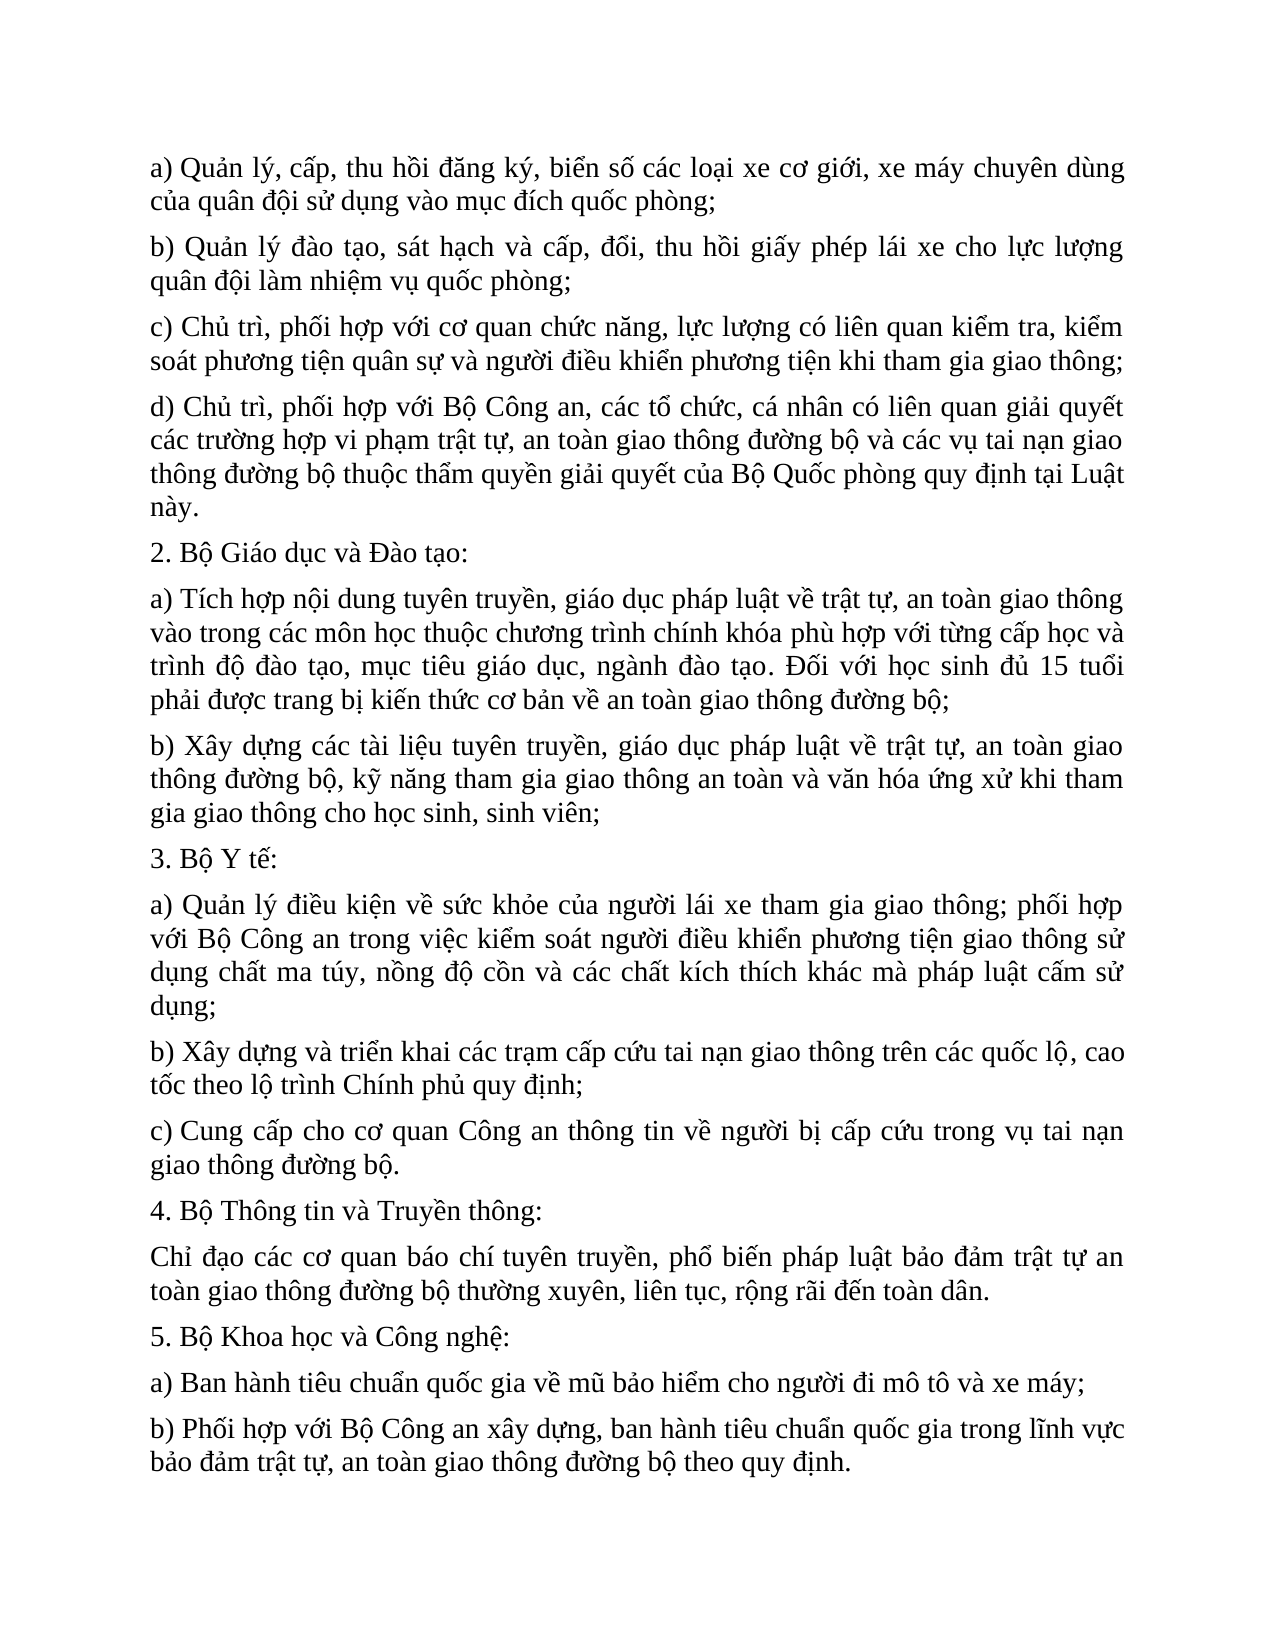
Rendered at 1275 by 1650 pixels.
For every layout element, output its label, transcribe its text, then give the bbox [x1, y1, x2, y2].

text a) Tích hợp nội dung tuyên truyền, giáo dục pháp luật về trật tự, an toàn giao thông vào trong các môn học thuộc chương trình chính khóa phù hợp với từng cấp học và trình độ đào tạo, mục tiêu giáo dục, ngành đào tạo. Đối với học sinh đủ 15 tuổi phải được trang bị kiến thức cơ bản về an toàn giao thông đường bộ; [150, 581, 1125, 716]
text 5. Bộ Khoa học và Công nghệ: [150, 1319, 1125, 1352]
text b) Quản lý đào tạo, sát hạch và cấp, đổi, thu hồi giấy phép lái xe cho lực lượng quân đội làm nhiệm vụ quốc phòng; [150, 229, 1125, 297]
text 4. Bộ Thông tin và Truyền thông: [150, 1193, 1125, 1227]
text 3. Bộ Y tế: [150, 841, 1125, 875]
text a) Ban hành tiêu chuẩn quốc gia về mũ bảo hiểm cho người đi mô tô và xe máy; [150, 1365, 1125, 1398]
text d) Chủ trì, phối hợp với Bộ Công an, các tổ chức, cá nhân có liên quan giải quyết các trường hợp vi phạm trật tự, an toàn giao thông đường bộ và các vụ tai nạn giao thông đường bộ thuộc thẩm quyền giải quyết của Bộ Quốc phòng quy định tại Luật này. [150, 389, 1125, 523]
text c) Cung cấp cho cơ quan Công an thông tin về người bị cấp cứu trong vụ tai nạn giao thông đường bộ. [150, 1113, 1125, 1181]
text Chỉ đạo các cơ quan báo chí tuyên truyền, phổ biến pháp luật bảo đảm trật tự an toàn giao thông đường bộ thường xuyên, liên tục, rộng rãi đến toàn dân. [150, 1239, 1125, 1306]
text b) Phối hợp với Bộ Công an xây dựng, ban hành tiêu chuẩn quốc gia trong lĩnh vực bảo đảm trật tự, an toàn giao thông đường bộ theo quy định. [150, 1411, 1125, 1478]
text b) Xây dựng các tài liệu tuyên truyền, giáo dục pháp luật về trật tự, an toàn giao thông đường bộ, kỹ năng tham gia giao thông an toàn và văn hóa ứng xử khi tham gia giao thông cho học sinh, sinh viên; [150, 728, 1125, 829]
text c) Chủ trì, phối hợp với cơ quan chức năng, lực lượng có liên quan kiểm tra, kiểm soát phương tiện quân sự và người điều khiển phương tiện khi tham gia giao thông; [150, 309, 1125, 376]
text a) Quản lý, cấp, thu hồi đăng ký, biển số các loại xe cơ giới, xe máy chuyên dùng của quân đội sử dụng vào mục đích quốc phòng; [150, 150, 1125, 217]
text 2. Bộ Giáo dục và Đào tạo: [150, 535, 1125, 569]
text a) Quản lý điều kiện về sức khỏe của người lái xe tham gia giao thông; phối hợp với Bộ Công an trong việc kiểm soát người điều khiển phương tiện giao thông sử dụng chất ma túy, nồng độ cồn và các chất kích thích khác mà pháp luật cấm sử dụng; [150, 887, 1125, 1021]
text b) Xây dựng và triển khai các trạm cấp cứu tai nạn giao thông trên các quốc lộ, cao tốc theo lộ trình Chính phủ quy định; [150, 1034, 1125, 1101]
